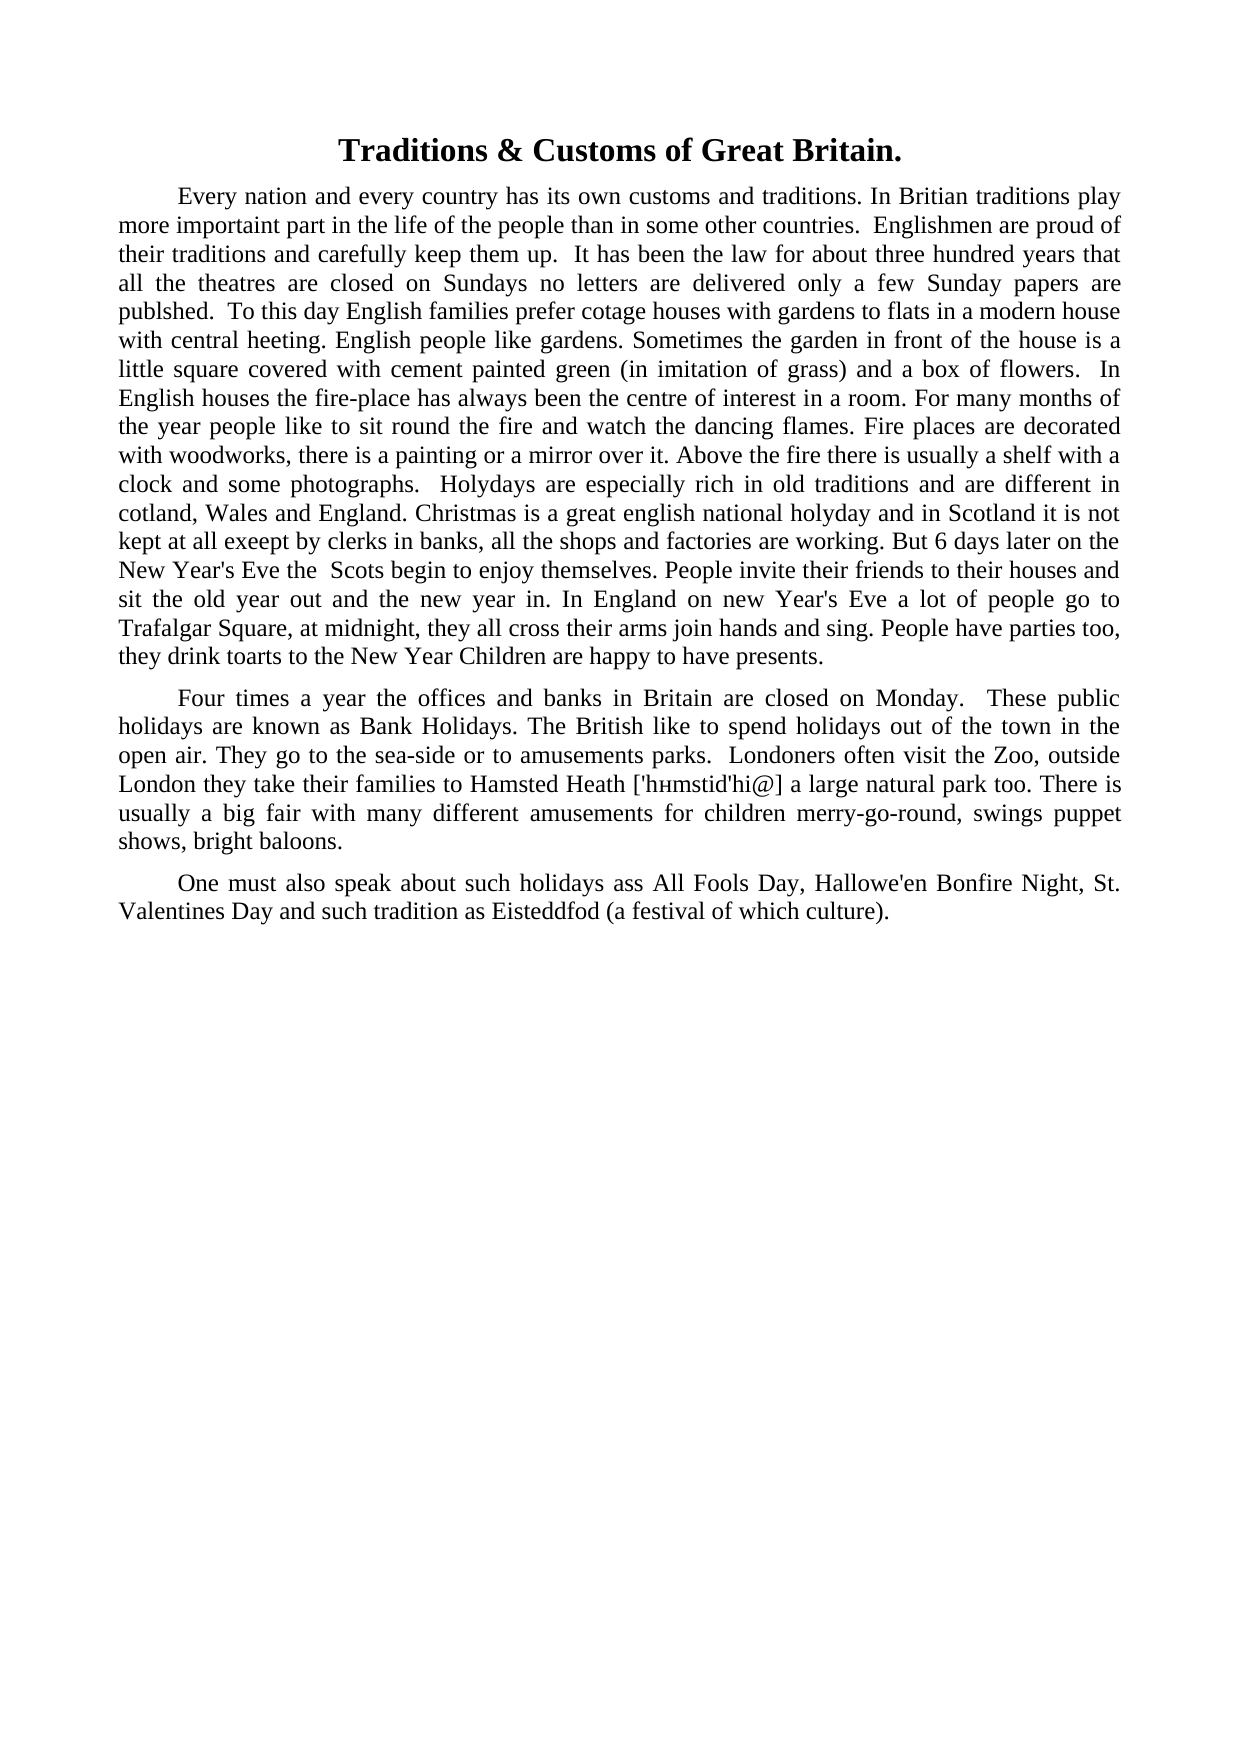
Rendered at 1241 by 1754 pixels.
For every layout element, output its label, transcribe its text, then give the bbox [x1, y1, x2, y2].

text Every nation and every country has its own customs and traditions. In Britian traditions play more importaint part in the life of the people than in some other countries. Englishmen are proud of their traditions and carefully keep them up. It has been the law for about three hundred years that all the theatres are closed on Sundays no letters are delivered only a few Sunday papers are publshed. To this day English families prefer cotage houses with gardens to flats in a modern house with central heeting. English people like gardens. Sometimes the garden in front of the house is a little square covered with cement painted green (in imitation of grass) and a box of flowers. In English houses the fire-place has always been the centre of interest in a room. For many months of the year people like to sit round the fire and watch the dancing flames. Fire places are decorated with woodworks, there is a painting or a mirror over it. Above the fire there is usually a shelf with a clock and some photographs. Holydays are especially rich in old traditions and are different in cotland, Wales and England. Christmas is a great english national holyday and in Scotland it is not kept at all exeept by clerks in banks, all the shops and factories are working. But 6 days later on the New Year's Eve the Scots begin to enjoy themselves. People invite their friends to their houses and sit the old year out and the new year in. In England on new Year's Eve a lot of people go to Trafalgar Square, at midnight, they all cross their arms join hands and sing. People have parties too, they drink toarts to the New Year Children are happy to have presents. [118, 181, 1122, 670]
text Four times a year the offices and banks in Britain are closed on Monday. These public holidays are known as Bank Holidays. The British like to spend holidays out of the town in the open air. They go to the sea-side or to amusements parks. Londoners often visit the Zoo, outside London they take their families to Hamsted Heath ['hнmstid'hi@] a large natural park too. There is usually a big fair with many different amusements for children merry-go-round, swings puppet shows, bright baloons. [118, 683, 1122, 855]
text Traditions & Customs of Great Britain. [118, 131, 1122, 169]
text One must also speak about such holidays ass All Fools Day, Hallowe'en Bonfire Night, St. Valentines Day and such tradition as Eisteddfod (a festival of which culture). [118, 868, 1122, 925]
